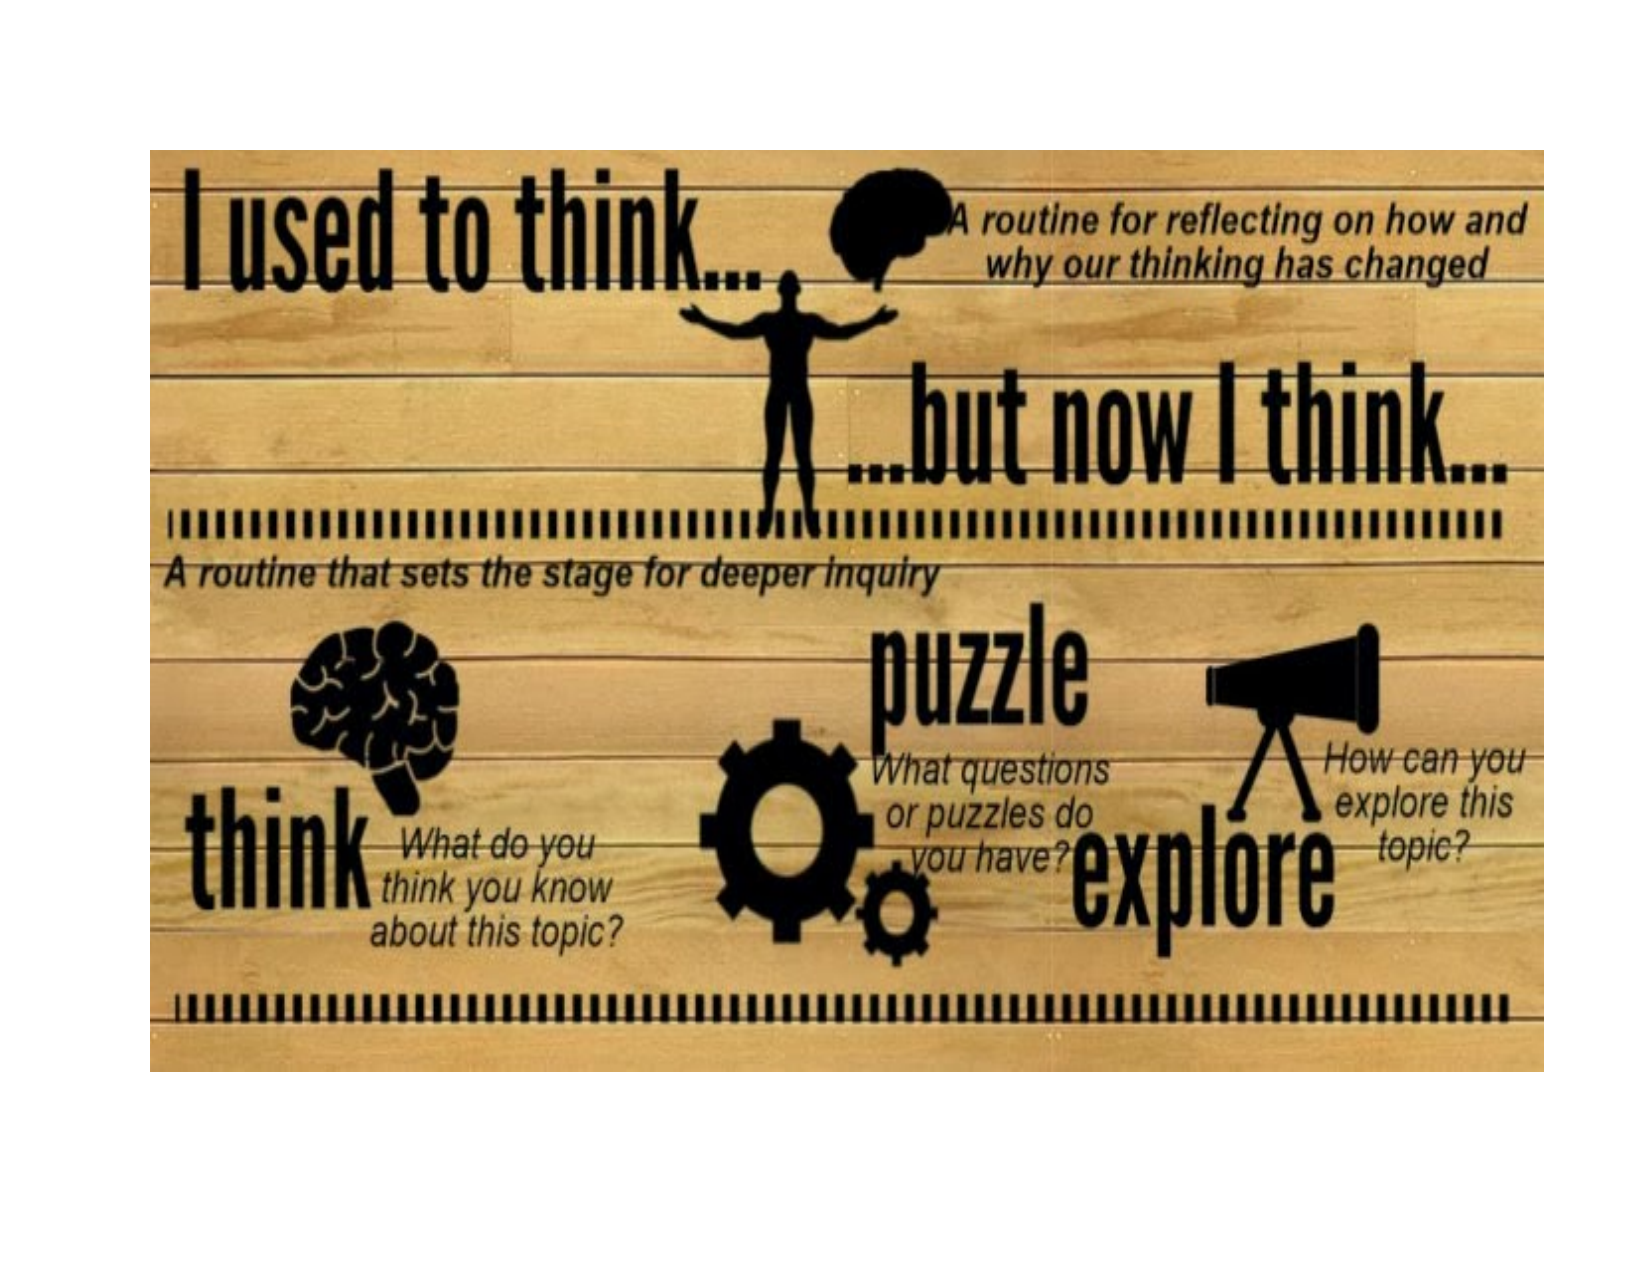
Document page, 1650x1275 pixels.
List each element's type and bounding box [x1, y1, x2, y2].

picture [150, 150, 1544, 1072]
